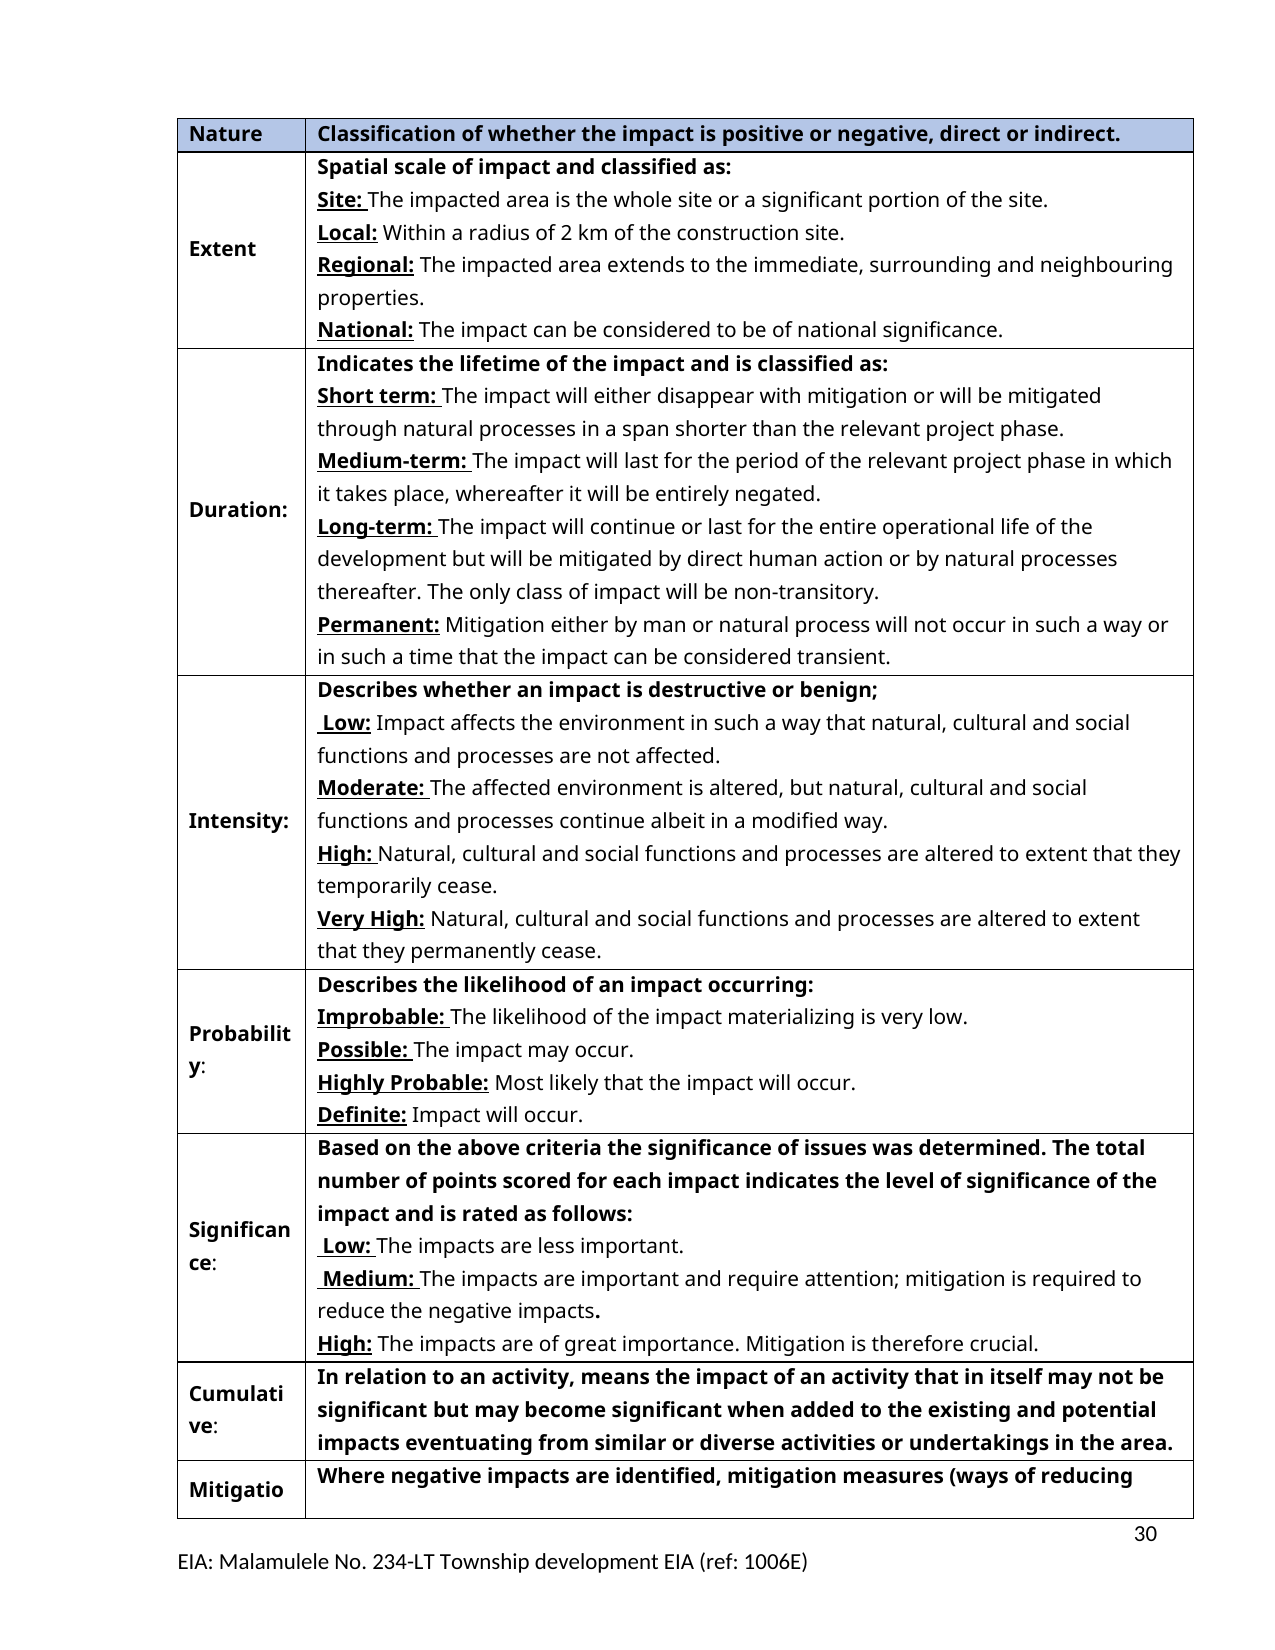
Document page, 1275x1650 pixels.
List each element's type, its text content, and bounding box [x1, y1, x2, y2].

table_cell Spatial scale of impact and classified as: Site: The impacted area is the whole site or a significant portion of the site. Local: Within a radius of 2 km of the construction site. Regional: The impacted area extends to the immediate, surrounding and neighbouring properties. National: The impact can be considered to be of national significance. [306, 153, 1193, 348]
table_header Nature [178, 119, 305, 151]
table_header Classification of whether the impact is positive or negative, direct or indirect. [306, 119, 1193, 151]
table_cell Probability: [178, 970, 305, 1132]
table_cell Duration: [178, 349, 305, 674]
table_cell Intensity: [178, 676, 305, 969]
table_cell Describes whether an impact is destructive or benign; Low: Impact affects the environment in such a way that natural, cultural and social functions and processes are not affected. Moderate: The affected environment is altered, but natural, cultural and social functions and processes continue albeit in a modified way. High: Natural, cultural and social functions and processes are altered to extent that they temporarily cease. Very High: Natural, cultural and social functions and processes are altered to extent that they permanently cease. [306, 676, 1193, 969]
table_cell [306, 1461, 1193, 1518]
table_cell Cumulative: [178, 1363, 305, 1460]
table_cell Indicates the lifetime of the impact and is classified as: Short term: The impact will either disappear with mitigation or will be mitigated through natural processes in a span shorter than the relevant project phase. Medium-term: The impact will last for the period of the relevant project phase in which it takes place, whereafter it will be entirely negated. Long-term: The impact will continue or last for the entire operational life of the development but will be mitigated by direct human action or by natural processes thereafter. The only class of impact will be non-transitory. Permanent: Mitigation either by man or natural process will not occur in such a way or in such a time that the impact can be considered transient. [306, 349, 1193, 674]
table_cell In relation to an activity, means the impact of an activity that in itself may not be significant but may become significant when added to the existing and potential impacts eventuating from similar or diverse activities or undertakings in the area. [306, 1363, 1193, 1460]
table_cell Describes the likelihood of an impact occurring: Improbable: The likelihood of the impact materializing is very low. Possible: The impact may occur. Highly Probable: Most likely that the impact will occur. Definite: Impact will occur. [306, 970, 1193, 1132]
table_cell Mitigation: [178, 1461, 305, 1518]
table_cell Significance: [178, 1134, 305, 1361]
table_cell Based on the above criteria the significance of issues was determined. The total number of points scored for each impact indicates the level of significance of the impact and is rated as follows: Low: The impacts are less important. Medium: The impacts are important and require attention; mitigation is required to reduce the negative impacts. High: The impacts are of great importance. Mitigation is therefore crucial. [306, 1134, 1193, 1361]
table_cell Extent [178, 153, 305, 348]
